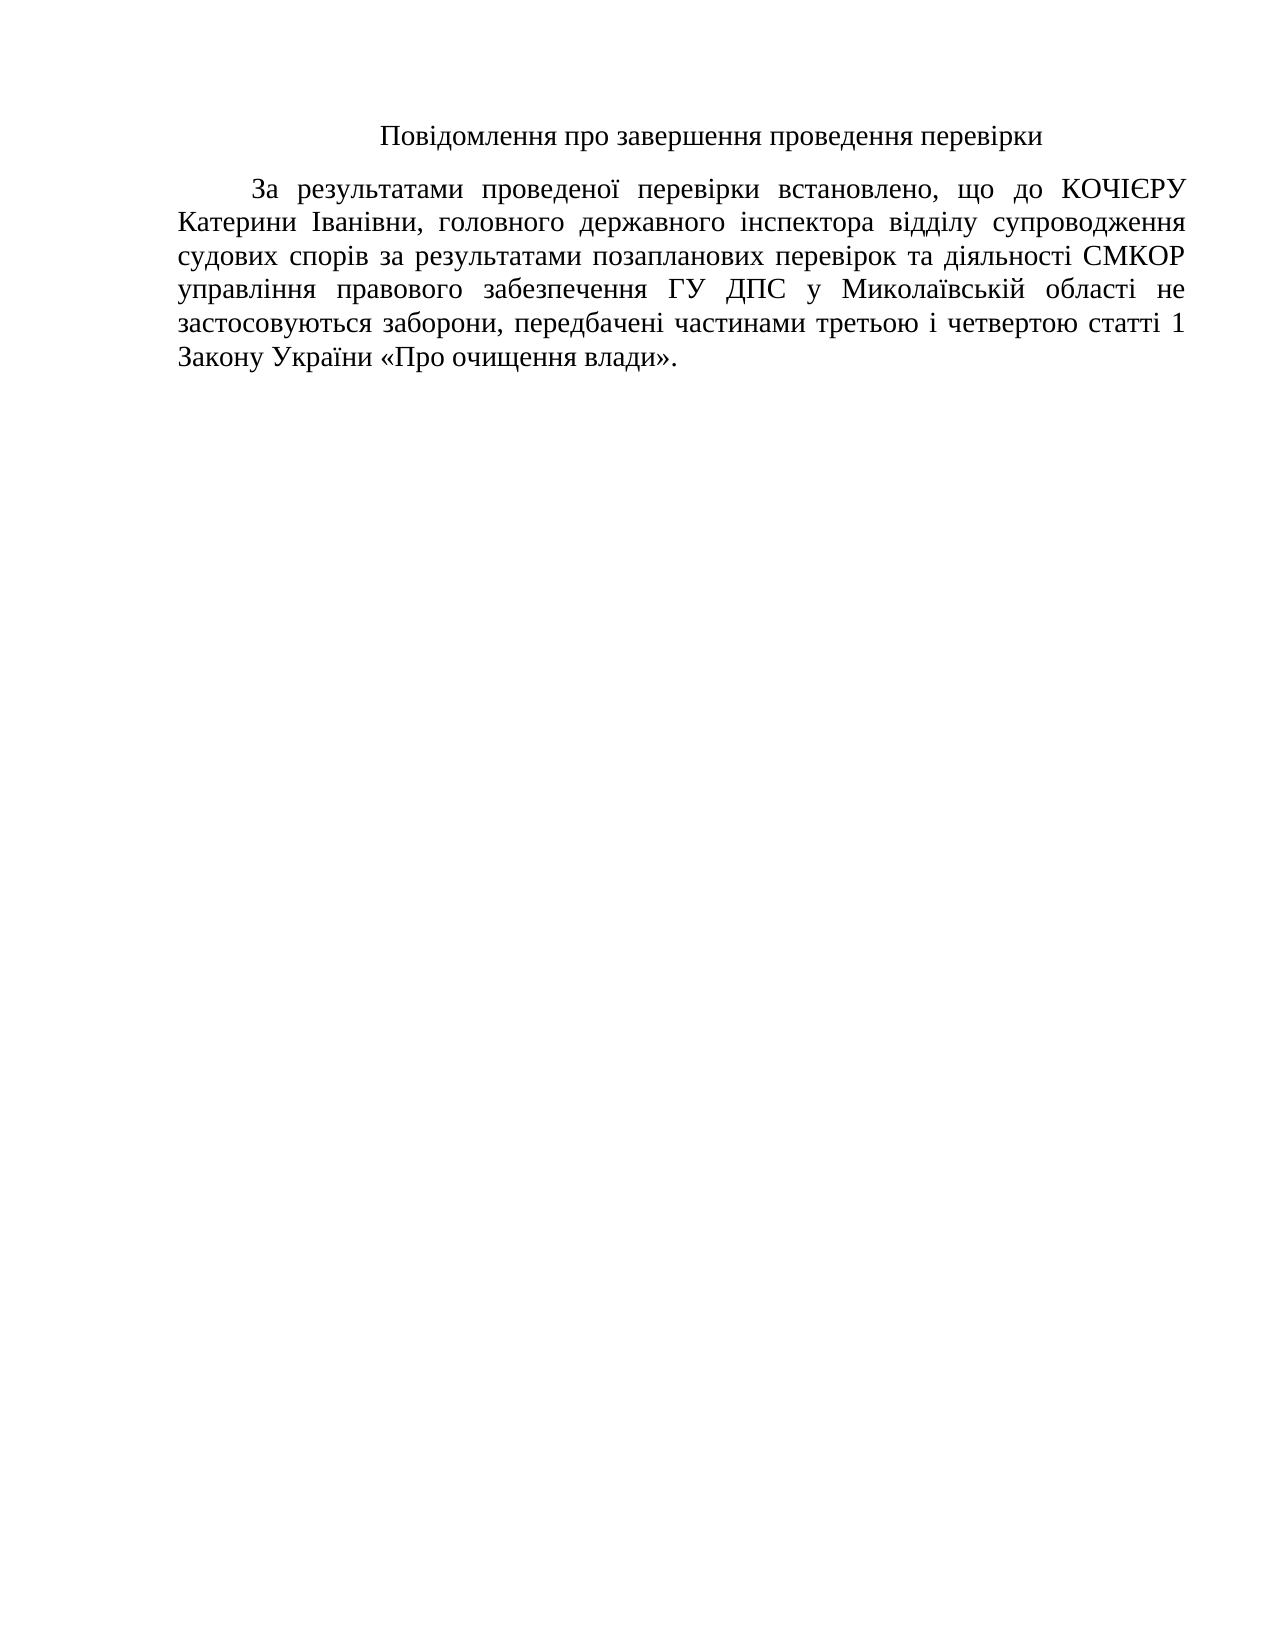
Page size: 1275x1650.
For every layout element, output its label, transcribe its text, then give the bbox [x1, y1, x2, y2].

text Повідомлення про завершення проведення перевірки [177, 118, 1186, 152]
text За результатами проведеної перевірки встановлено, що до КОЧІЄРУ Катерини Іванівни, головного державного інспектора відділу супроводження судових спорів за результатами позапланових перевірок та діяльності СМКОР управління правового забезпечення ГУ ДПС у Миколаївській області не застосовуються заборони, передбачені частинами третьою і четвертою статті 1 Закону України «Про очищення влади». [177, 171, 1186, 372]
